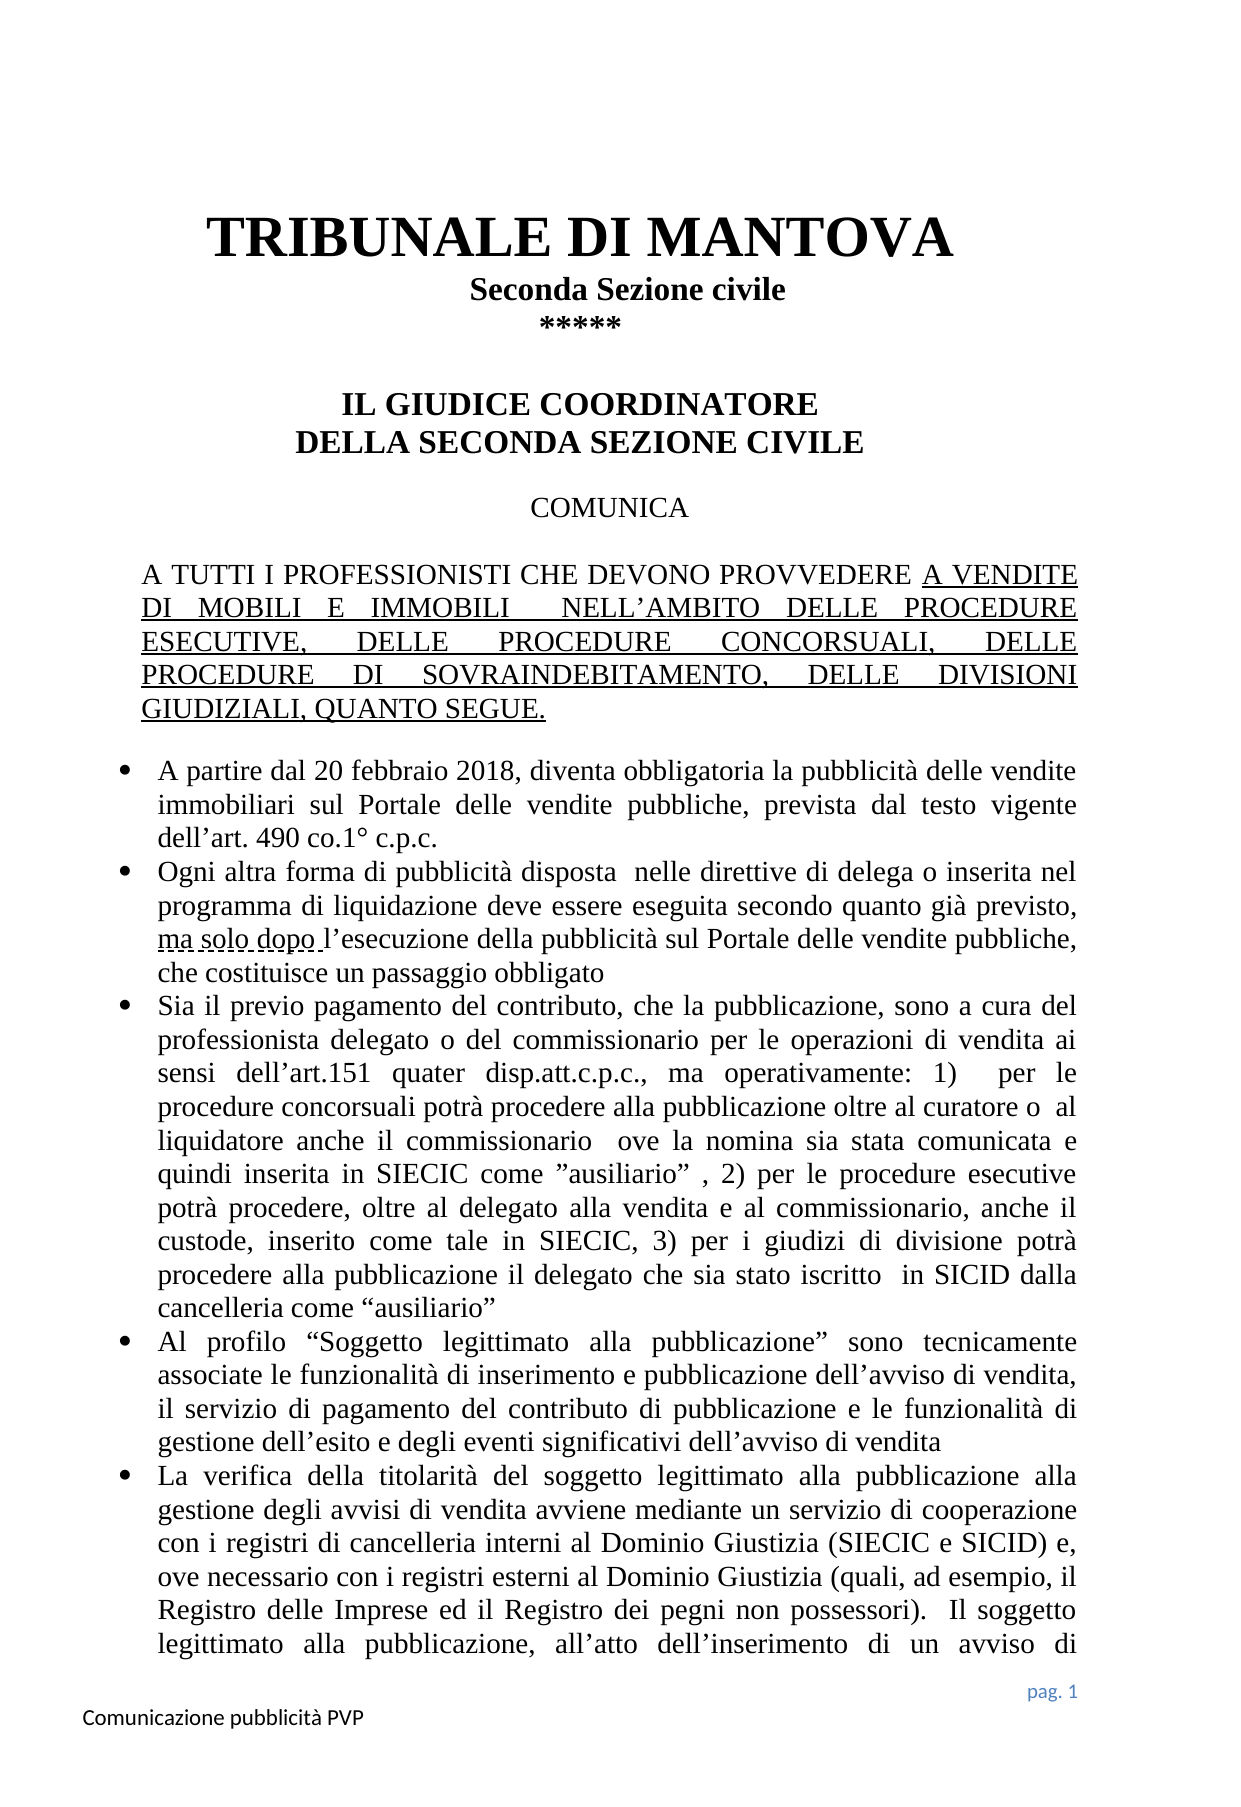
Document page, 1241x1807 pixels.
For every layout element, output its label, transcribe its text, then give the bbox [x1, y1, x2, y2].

list Ogni altra forma di pubblicità disposta nelle direttive di delega o inserita nel programma di liquidazione deve essere eseguita secondo quanto già previsto, ma solo dopo l’esecuzione della pubblicità sul Portale delle vendite pubbliche, che costituisce un passaggio obbligato [120, 854, 1078, 988]
text A TUTTI I PROFESSIONISTI CHE DEVONO PROVVEDERE A VENDITE DI MOBILI E IMMOBILI NELL’AMBITO DELLE PROCEDURE ESECUTIVE, DELLE PROCEDURE CONCORSUALI, DELLE PROCEDURE DI SOVRAINDEBITAMENTO, DELLE DIVISIONI GIUDIZIALI, QUANTO SEGUE. [141, 621, 1078, 653]
list Sia il previo pagamento del contributo, che la pubblicazione, sono a cura del professionista delegato o del commissionario per le operazioni di vendita ai sensi dell’art.151 quater disp.att.c.p.c., ma operativamente: 1) per le procedure concorsuali potrà procedere alla pubblicazione oltre al curatore o al liquidatore anche il commissionario ove la nomina sia stata comunicata e quindi inserita in SIECIC come ”ausiliario” , 2) per le procedure esecutive potrà procedere, oltre al delegato alla vendita e al commissionario, anche il custode, inserito come tale in SIECIC, 3) per i giudizi di divisione potrà procedere alla pubblicazione il delegato che sia stato iscritto in SICID dalla cancelleria come “ausiliario” [120, 988, 1078, 1324]
text TRIBUNALE DI MANTOVA [82, 202, 1078, 269]
list Al profilo “Soggetto legittimato alla pubblicazione” sono tecnicamente associate le funzionalità di inserimento e pubblicazione dell’avviso di vendita, il servizio di pagamento del contributo di pubblicazione e le funzionalità di gestione dell’esito e degli eventi significativi dell’avviso di vendita [120, 1324, 1078, 1458]
text A TUTTI I PROFESSIONISTI CHE DEVONO PROVVEDERE A VENDITE DI MOBILI E IMMOBILI NELL’AMBITO DELLE PROCEDURE ESECUTIVE, DELLE PROCEDURE CONCORSUALI, DELLE PROCEDURE DI SOVRAINDEBITAMENTO, DELLE DIVISIONI GIUDIZIALI, QUANTO SEGUE. [141, 688, 1078, 724]
text ***** [82, 308, 1078, 346]
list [120, 1458, 1078, 1659]
text IL GIUDICE COORDINATORE [82, 384, 1078, 423]
text DELLA SECONDA SEZIONE CIVILE [82, 423, 1078, 461]
list A partire dal 20 febbraio 2018, diventa obbligatoria la pubblicità delle vendite immobiliari sul Portale delle vendite pubbliche, prevista dal testo vigente dell’art. 490 co.1° c.p.c. [120, 753, 1078, 854]
text A TUTTI I PROFESSIONISTI CHE DEVONO PROVVEDERE A VENDITE DI MOBILI E IMMOBILI NELL’AMBITO DELLE PROCEDURE ESECUTIVE, DELLE PROCEDURE CONCORSUALI, DELLE PROCEDURE DI SOVRAINDEBITAMENTO, DELLE DIVISIONI GIUDIZIALI, QUANTO SEGUE. [141, 655, 1078, 686]
text COMUNICA [141, 490, 1078, 523]
text Seconda Sezione civile [127, 269, 1078, 308]
text A TUTTI I PROFESSIONISTI CHE DEVONO PROVVEDERE A VENDITE DI MOBILI E IMMOBILI NELL’AMBITO DELLE PROCEDURE ESECUTIVE, DELLE PROCEDURE CONCORSUALI, DELLE PROCEDURE DI SOVRAINDEBITAMENTO, DELLE DIVISIONI GIUDIZIALI, QUANTO SEGUE. [141, 557, 1078, 619]
